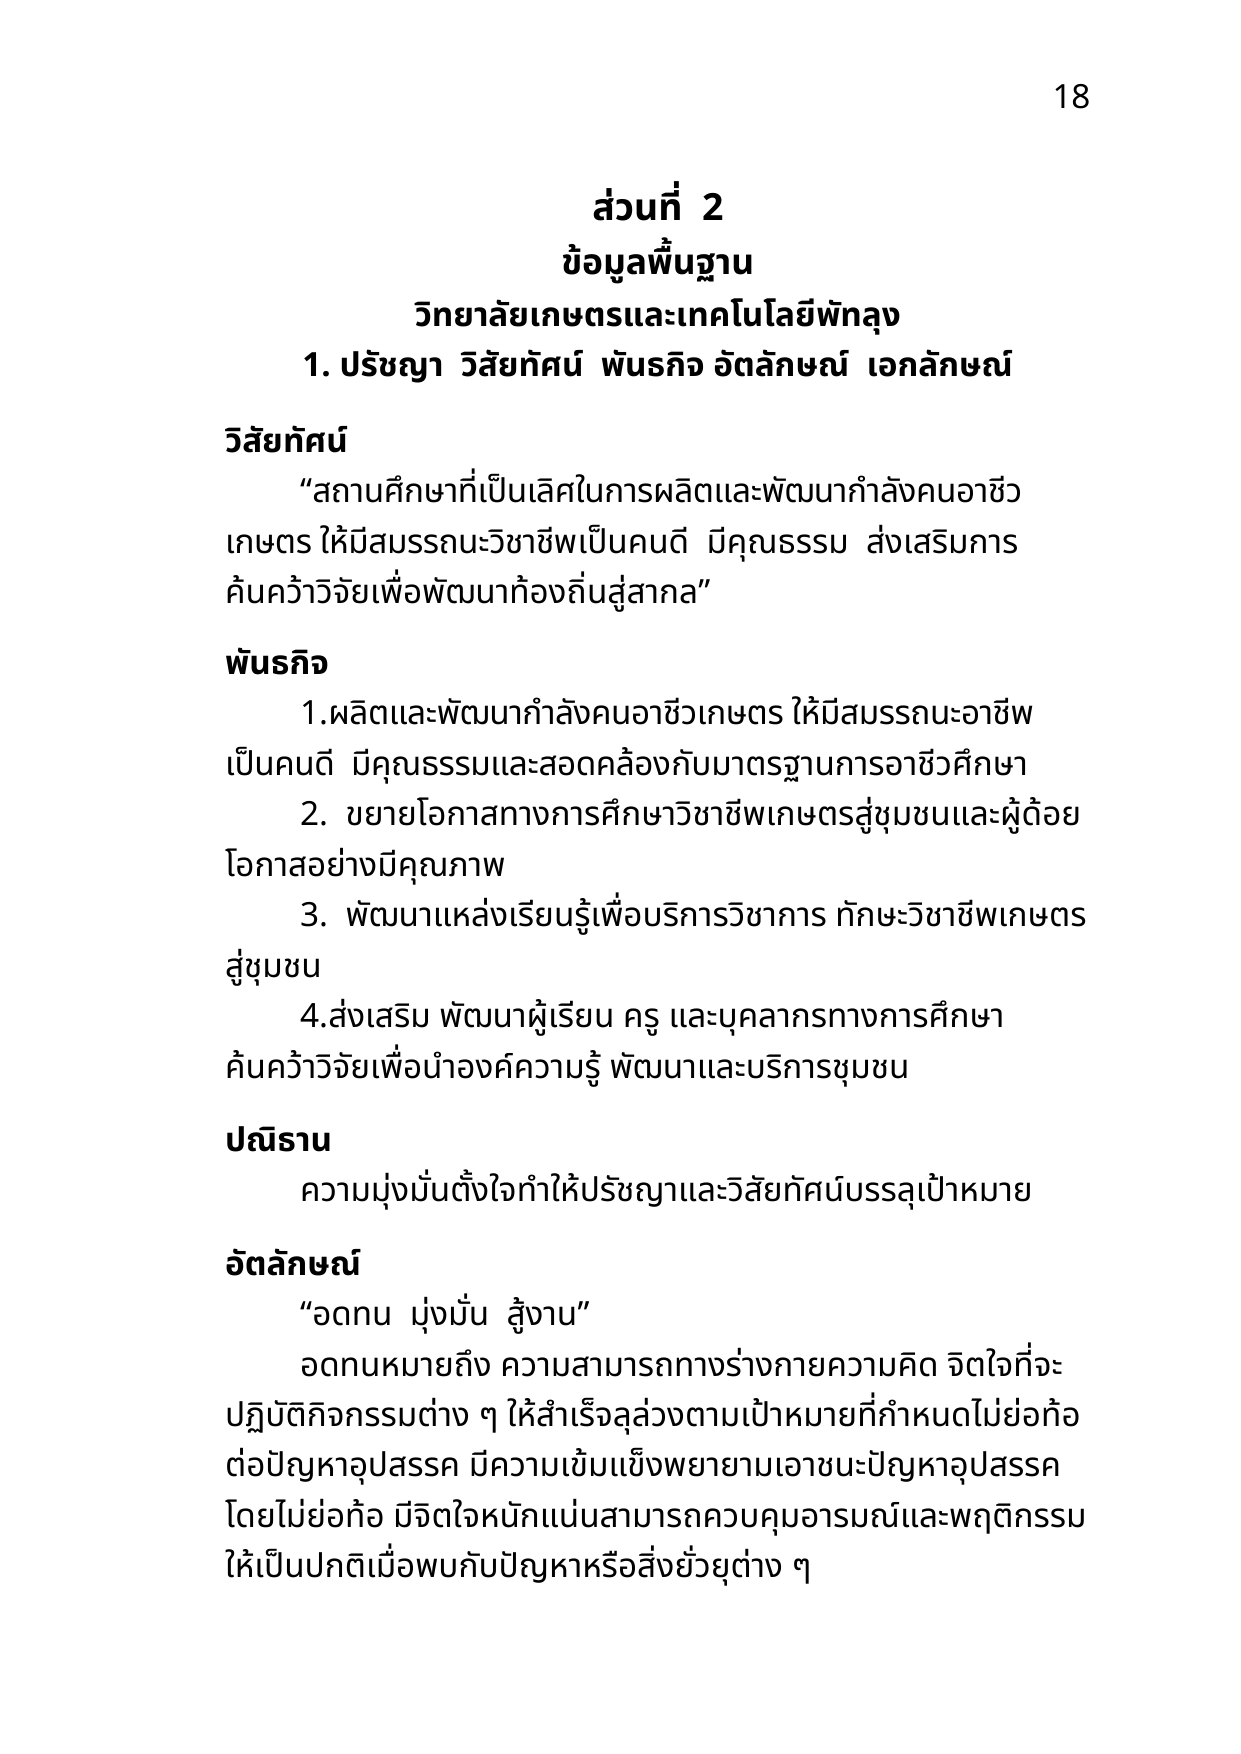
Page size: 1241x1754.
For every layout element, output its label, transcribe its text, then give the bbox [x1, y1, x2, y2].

text 4.ส่งเสริม พัฒนาผู้เรียน ครู และบุคลากรทางการศึกษาค้นคว้าวิจัยเพื่อนำองค์ความรู้ พัฒนาและบริการชุมชน [225, 992, 1090, 1093]
text วิสัยทัศน์ [225, 417, 1090, 467]
text ปณิธาน [225, 1116, 1090, 1166]
text ความมุ่งมั่นตั้งใจทำให้ปรัชญาและวิสัยทัศน์บรรลุเป้าหมาย [225, 1166, 1090, 1217]
text “อดทน มุ่งมั่น สู้งาน” [225, 1290, 1090, 1341]
text ส่วนที่ 2 [225, 180, 1090, 237]
text วิทยาลัยเกษตรและเทคโนโลยีพัทลุง [225, 291, 1090, 341]
text พันธกิจ [225, 639, 1090, 689]
text 1.ผลิตและพัฒนากำลังคนอาชีวเกษตร ให้มีสมรรถนะอาชีพ เป็นคนดี มีคุณธรรมและสอดคล้องกับมาตรฐานการอาชีวศึกษา [225, 689, 1090, 790]
text “สถานศึกษาที่เป็นเลิศในการผลิตและพัฒนากำลังคนอาชีวเกษตร ให้มีสมรรถนะวิชาชีพเป็นคนดี มีคุณธรรม ส่งเสริมการค้นคว้าวิจัยเพื่อพัฒนาท้องถิ่นสู่สากล” [225, 467, 1090, 619]
text อดทนหมายถึง ความสามารถทางร่างกายความคิด จิตใจที่จะปฏิบัติกิจกรรมต่าง ๆ ให้สำเร็จลุล่วงตามเป้าหมายที่กำหนดไม่ย่อท้อต่อปัญหาอุปสรรค มีความเข้มแข็งพยายามเอาชนะปัญหาอุปสรรคโดยไม่ย่อท้อ มีจิตใจหนักแน่นสามารถควบคุมอารมณ์และพฤติกรรมให้เป็นปกติเมื่อพบกับปัญหาหรือสิ่งยั่วยุต่าง ๆ [225, 1341, 1090, 1593]
text อัตลักษณ์ [225, 1239, 1090, 1290]
text 1. ปรัชญา วิสัยทัศน์ พันธกิจ อัตลักษณ์ เอกลักษณ์ [225, 341, 1090, 392]
text ข้อมูลพื้นฐาน [225, 237, 1090, 291]
text 3. พัฒนาแหล่งเรียนรู้เพื่อบริการวิชาการ ทักษะวิชาชีพเกษตรสู่ชุมชน [225, 891, 1090, 992]
text 2. ขยายโอกาสทางการศึกษาวิชาชีพเกษตรสู่ชุมชนและผู้ด้อยโอกาสอย่างมีคุณภาพ [225, 790, 1090, 891]
